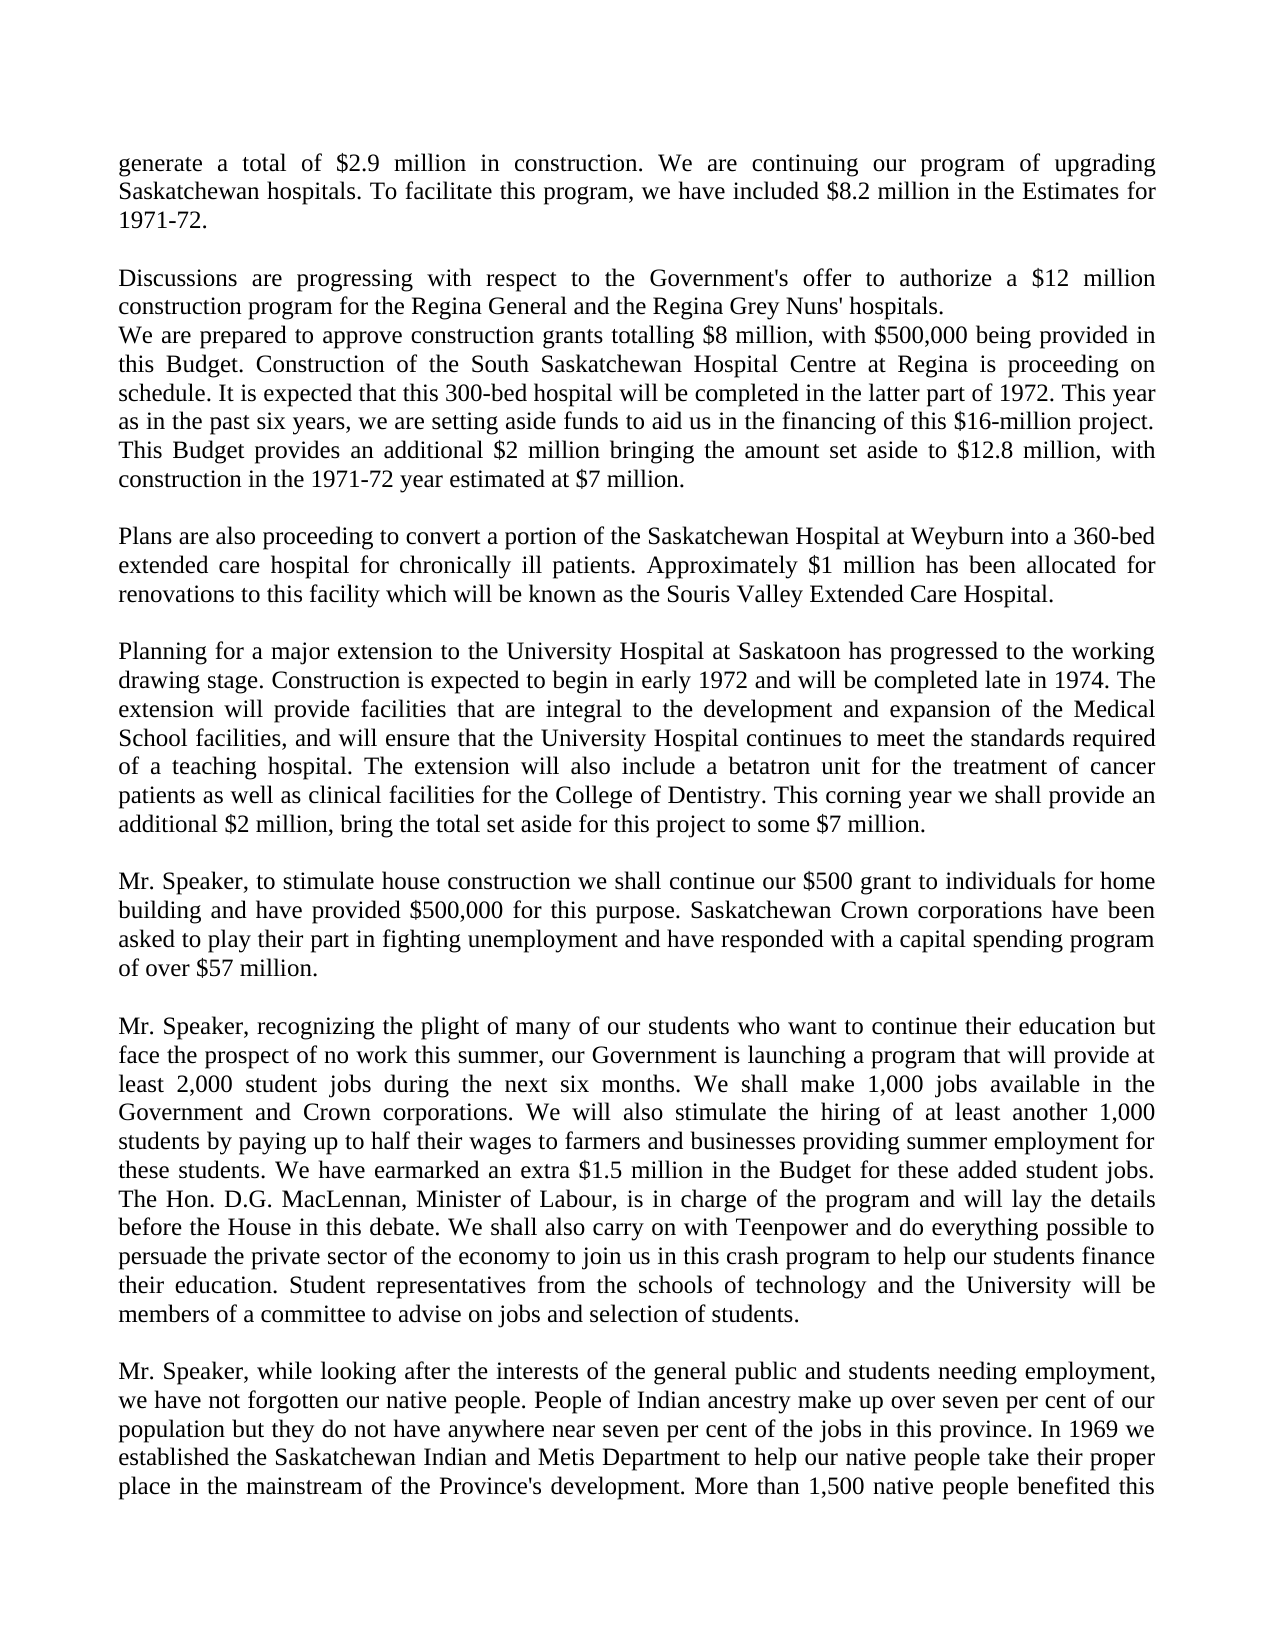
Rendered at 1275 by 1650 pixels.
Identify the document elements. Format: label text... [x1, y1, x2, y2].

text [118, 148, 1157, 234]
text Planning for a major extension to the University Hospital at Saskatoon has progressed to the working drawing stage. Construction is expected to begin in early 1972 and will be completed late in 1974. The extension will provide facilities that are integral to the development and expansion of the Medical School facilities, and will ensure that the University Hospital continues to meet the standards required of a teaching hospital. The extension will also include a betatron unit for the treatment of cancer patients as well as clinical facilities for the College of Dentistry. This corning year we shall provide an additional $2 million, bring the total set aside for this project to some $7 million. [118, 636, 1157, 838]
text We are prepared to approve construction grants totalling $8 million, with $500,000 being provided in this Budget. Construction of the South Saskatchewan Hospital Centre at Regina is proceeding on schedule. It is expected that this 300-bed hospital will be completed in the latter part of 1972. This year as in the past six years, we are setting aside funds to aid us in the financing of this $16-million project. This Budget provides an additional $2 million bringing the amount set aside to $12.8 million, with construction in the 1971-72 year estimated at $7 million. [118, 320, 1157, 493]
text Mr. Speaker, to stimulate house construction we shall continue our $500 grant to individuals for home building and have provided $500,000 for this purpose. Saskatchewan Crown corporations have been asked to play their part in fighting unemployment and have responded with a capital spending program of over $57 million. [118, 866, 1157, 981]
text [118, 1356, 1157, 1500]
text Plans are also proceeding to convert a portion of the Saskatchewan Hospital at Weyburn into a 360-bed extended care hospital for chronically ill patients. Approximately $1 million has been allocated for renovations to this facility which will be known as the Souris Valley Extended Care Hospital. [118, 521, 1157, 608]
text Discussions are progressing with respect to the Government's offer to authorize a $12 million construction program for the Regina General and the Regina Grey Nuns' hospitals. [118, 263, 1157, 320]
text Mr. Speaker, recognizing the plight of many of our students who want to continue their education but face the prospect of no work this summer, our Government is launching a program that will provide at least 2,000 student jobs during the next six months. We shall make 1,000 jobs available in the Government and Crown corporations. We will also stimulate the hiring of at least another 1,000 students by paying up to half their wages to farmers and businesses providing summer employment for these students. We have earmarked an extra $1.5 million in the Budget for these added student jobs. The Hon. D.G. MacLennan, Minister of Labour, is in charge of the program and will lay the details before the House in this debate. We shall also carry on with Teenpower and do everything possible to persuade the private sector of the economy to join us in this crash program to help our students finance their education. Student representatives from the schools of technology and the University will be members of a committee to advise on jobs and selection of students. [118, 1011, 1157, 1327]
